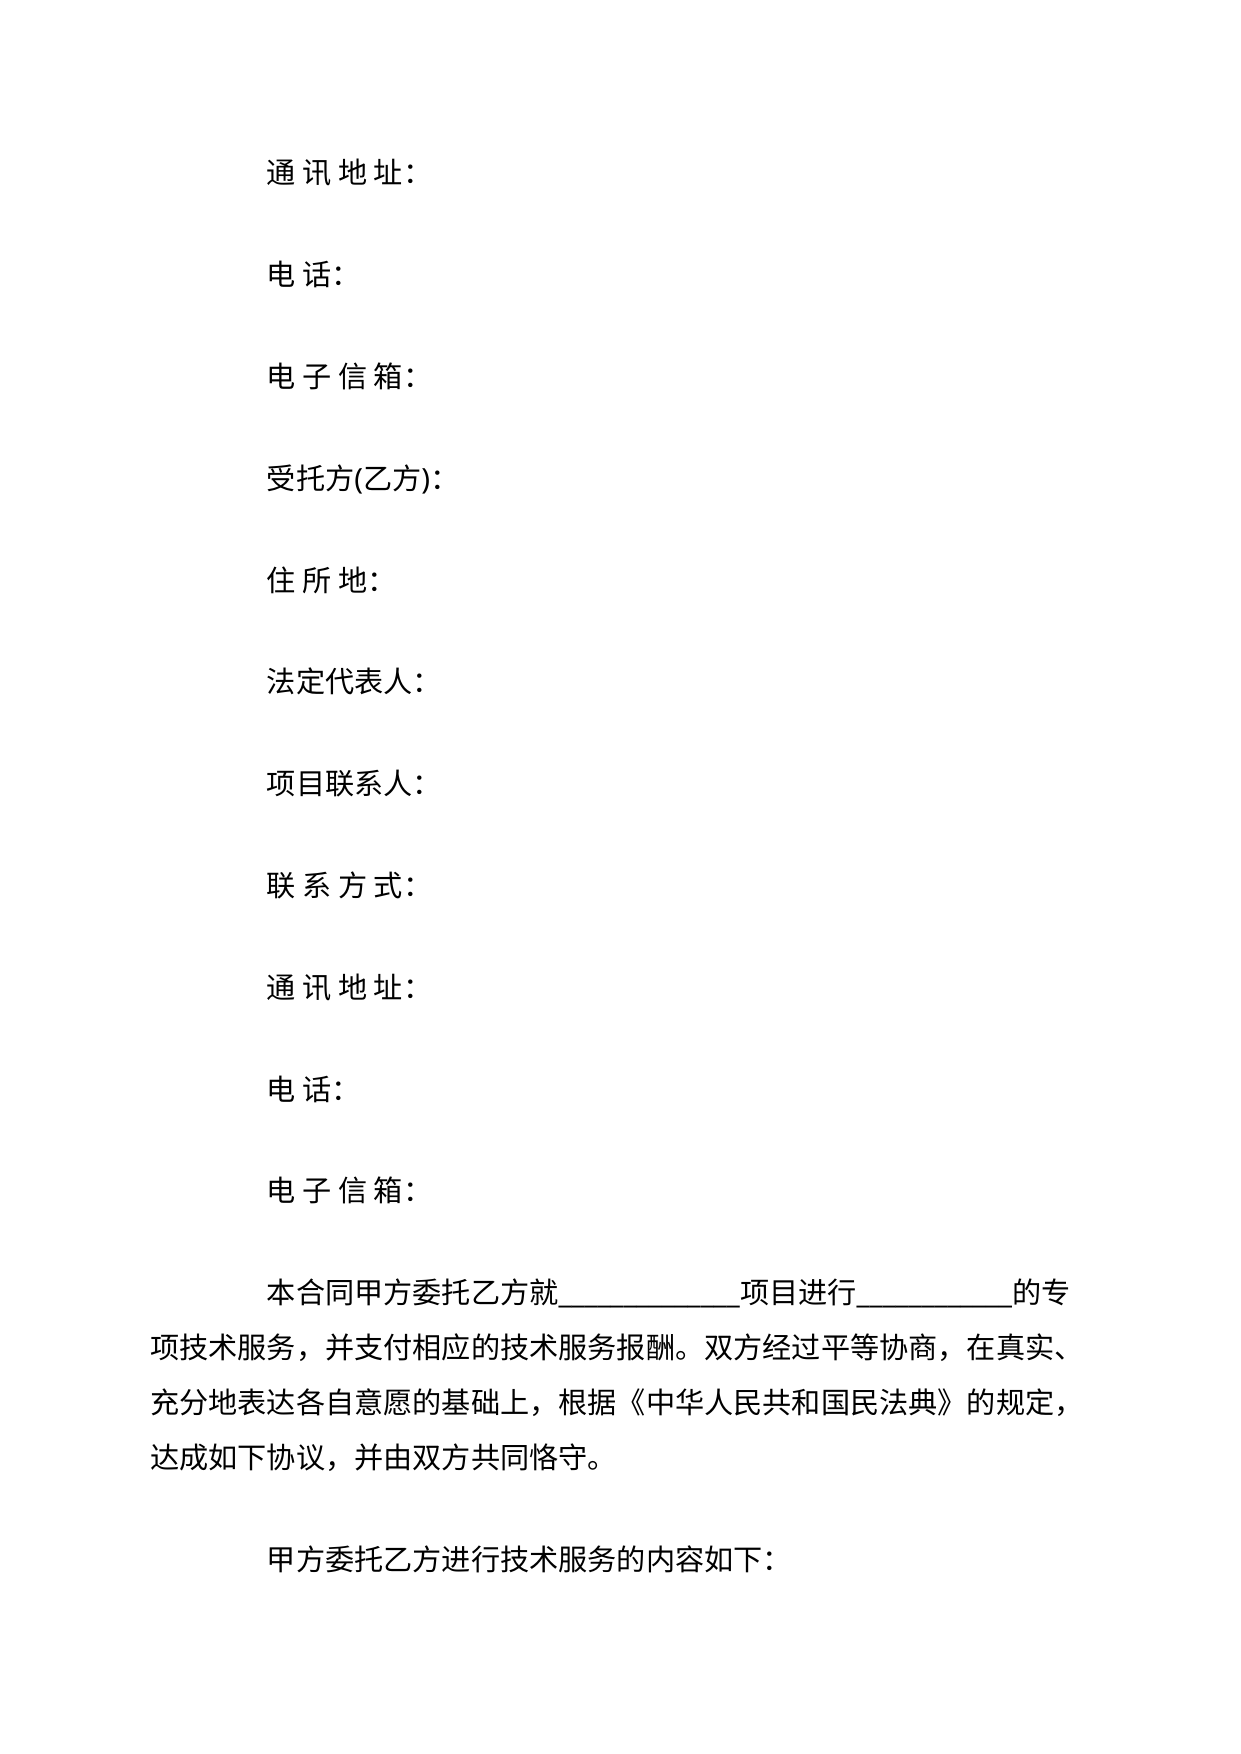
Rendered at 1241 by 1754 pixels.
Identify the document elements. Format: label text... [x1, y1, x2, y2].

text 住 所 地： [150, 557, 1090, 599]
text 通 讯 地 址： [150, 150, 1090, 192]
text 电 话： [150, 1066, 1090, 1108]
text 甲方委托乙方进行技术服务的内容如下： [150, 1536, 1090, 1578]
text 受托方(乙方)： [150, 455, 1090, 498]
text 通 讯 地 址： [150, 964, 1090, 1007]
text 法定代表人： [150, 659, 1090, 701]
text 项目联系人： [150, 761, 1090, 803]
text 电 子 信 箱： [150, 353, 1090, 396]
text 本合同甲方委托乙方就______________项目进行____________的专项技术服务，并支付相应的技术服务报酬。双方经过平等协商，在真实、充分地表达各自意愿的基础上，根据《中华人民共和国民法典》的规定，达成如下协议，并由双方共同恪守。 [150, 1270, 1090, 1477]
text 电 子 信 箱： [150, 1168, 1090, 1210]
text 联 系 方 式： [150, 863, 1090, 905]
text 电 话： [150, 252, 1090, 294]
